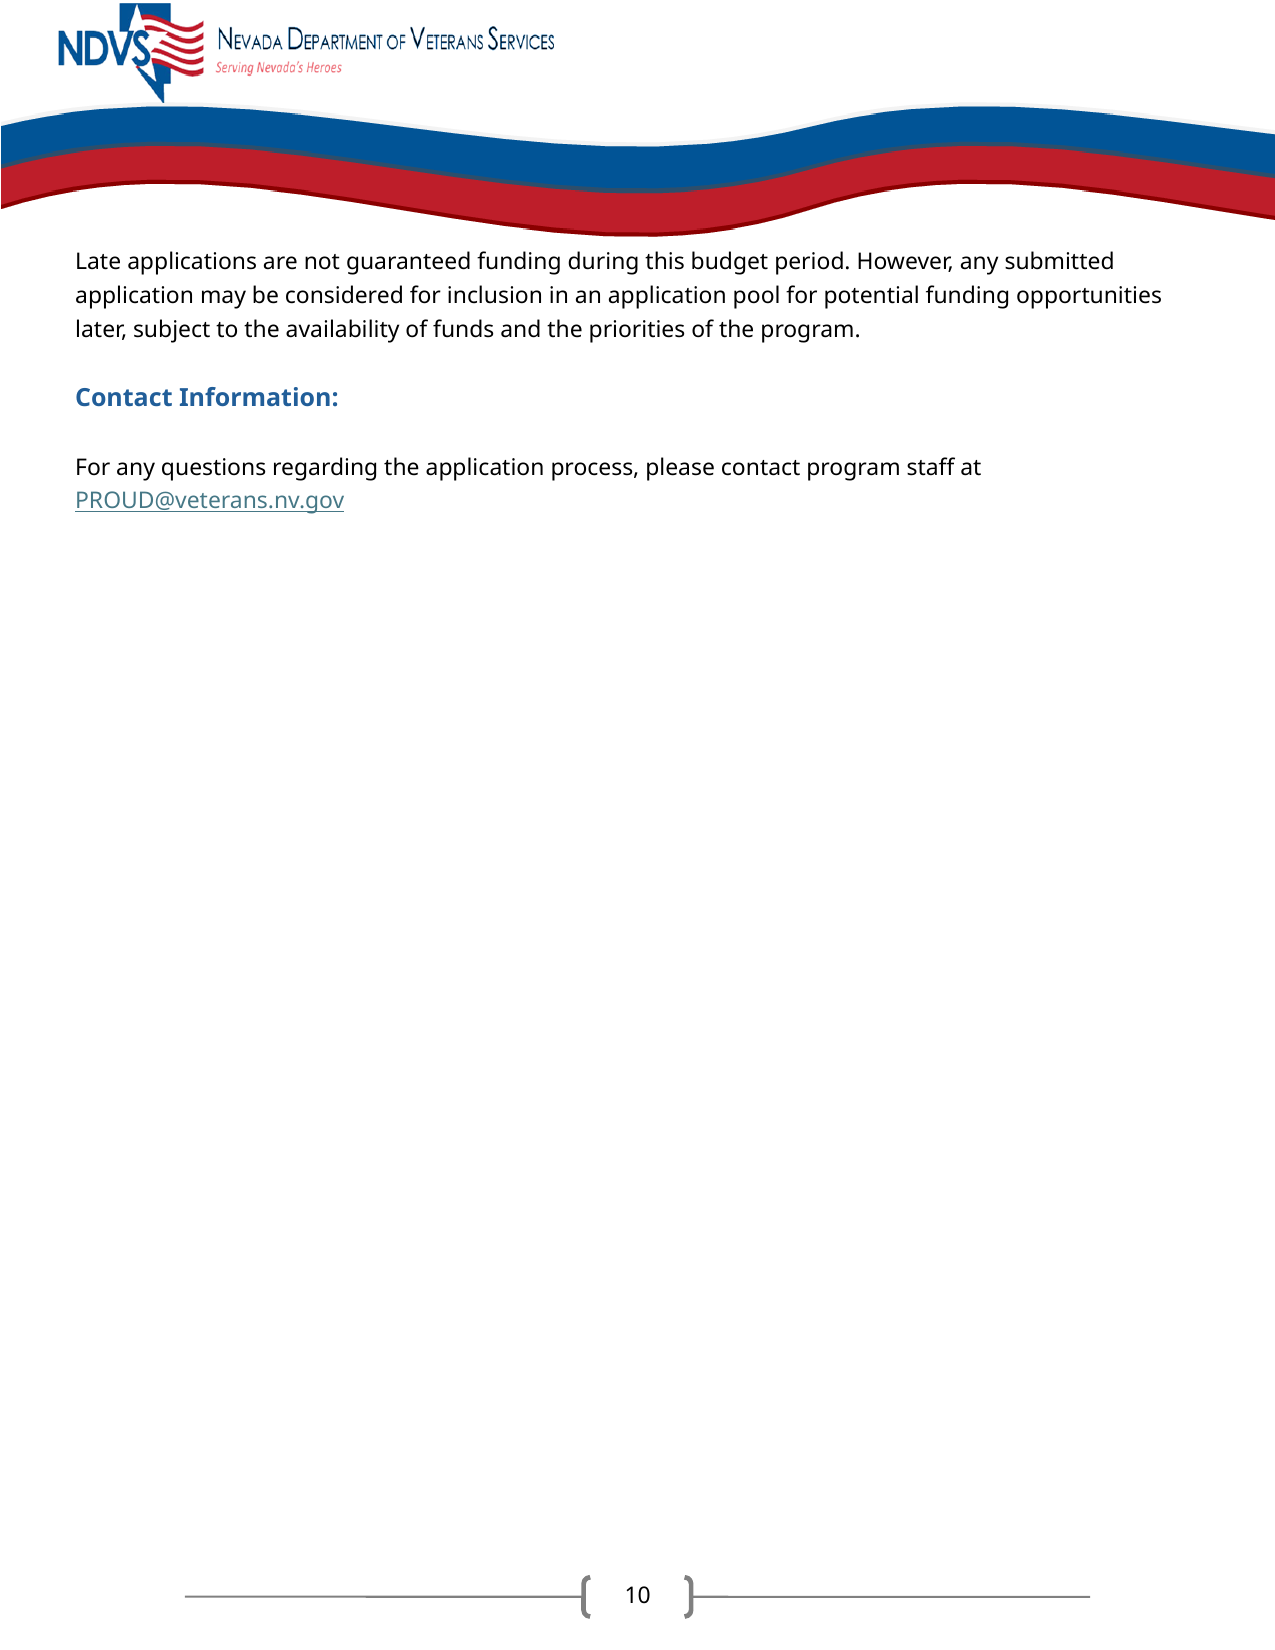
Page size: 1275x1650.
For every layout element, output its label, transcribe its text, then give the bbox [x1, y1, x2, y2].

text For any questions regarding the application process, please contact program staff at PROUD@veterans.nv.gov [75, 451, 1200, 516]
picture [1, 1, 1275, 243]
text Contact Information: [75, 380, 1200, 414]
text Late applications are not guaranteed funding during this budget period. However, any submitted application may be considered for inclusion in an application pool for potential funding opportunities later, subject to the availability of funds and the priorities of the program. [75, 106, 1200, 344]
